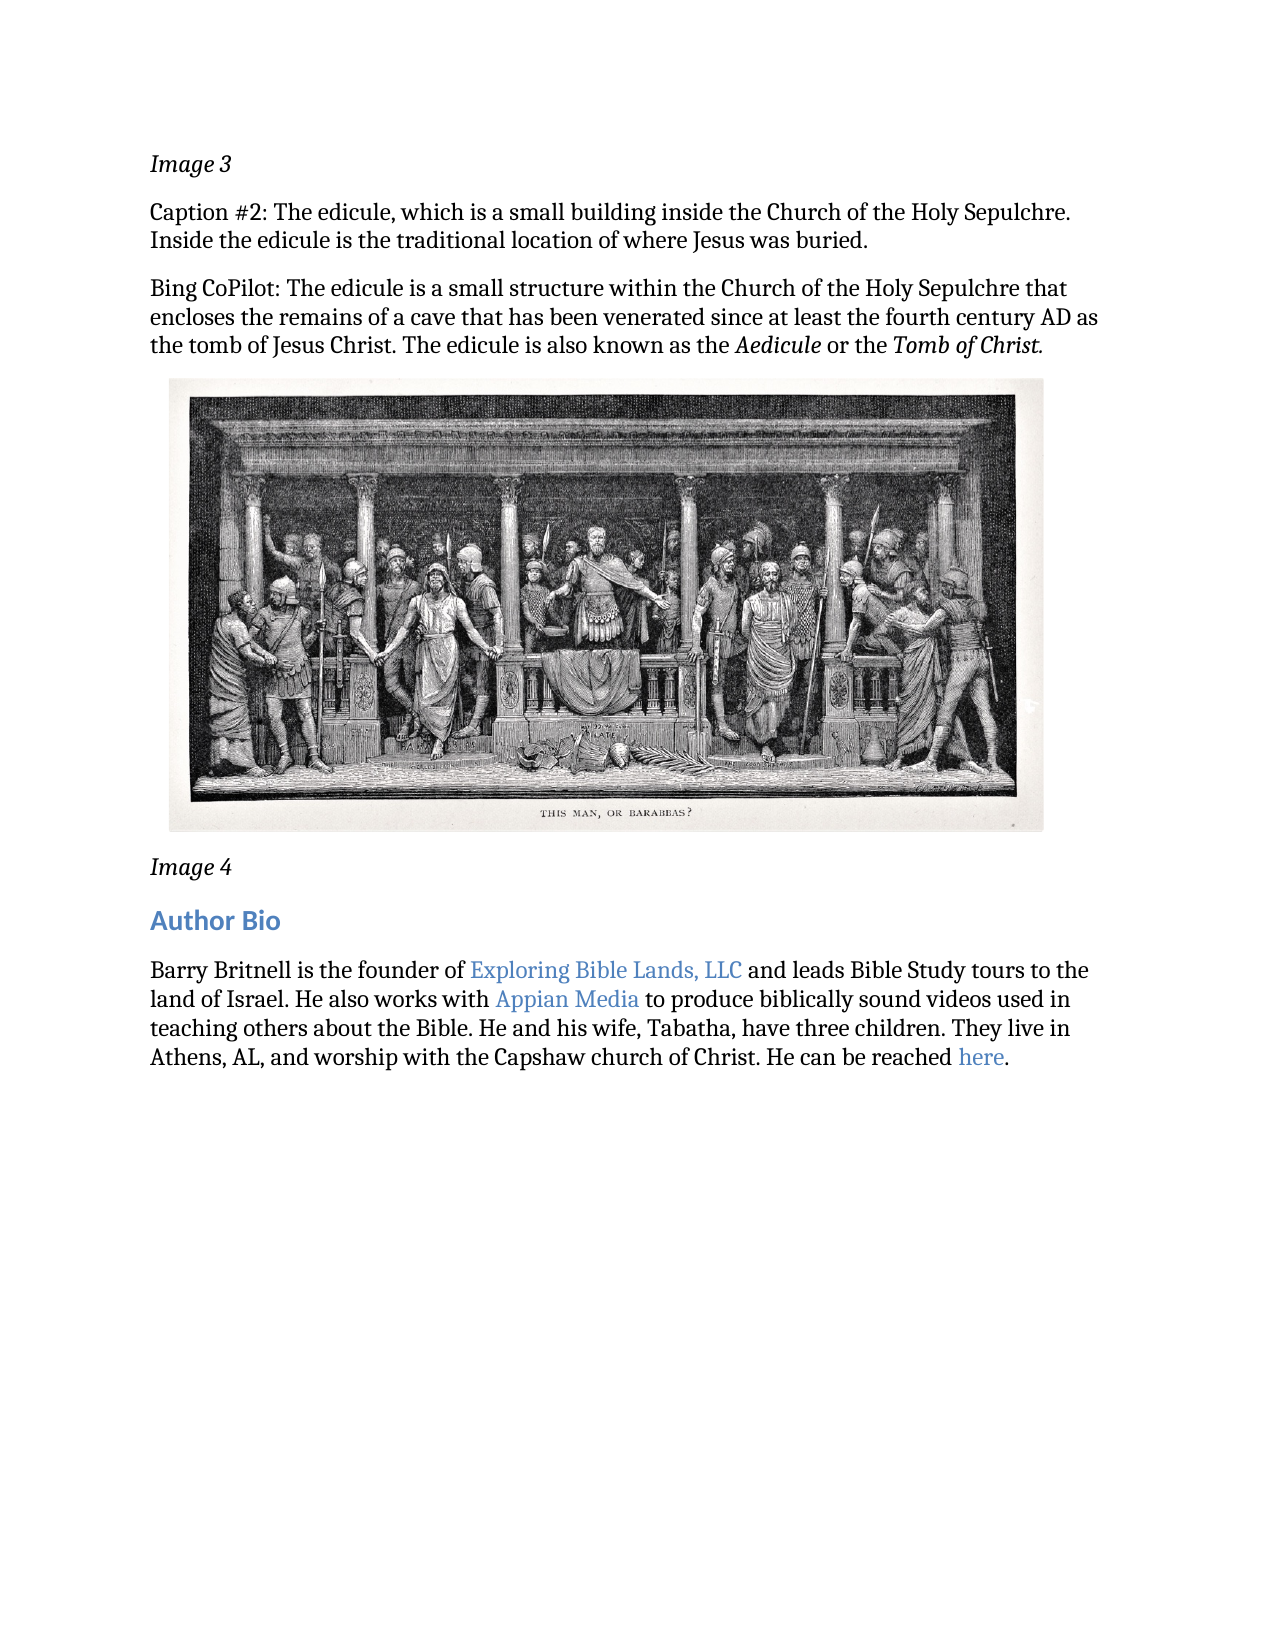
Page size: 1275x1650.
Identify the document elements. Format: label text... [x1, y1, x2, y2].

text Image 3 [150, 150, 1125, 179]
text Image 4 [150, 852, 1125, 881]
text Barry Britnell is the founder of Exploring Bible Lands, LLC and leads Bible Study tours to the land of Israel. He also works with Appian Media to produce biblically sound videos used in teaching others about the Bible. He and his wife, Tabatha, have three children. They live in Athens, AL, and worship with the Capshaw church of Christ. He can be reached here. [150, 956, 1125, 1071]
subtitle Author Bio [150, 902, 1125, 938]
text Bing CoPilot: The edicule is a small structure within the Church of the Holy Sepulchre that encloses the remains of a cave that has been venerated since at least the fourth century AD as the tomb of Jesus Christ. The edicule is also known as the Aedicule or the Tomb of Christ. [150, 274, 1125, 360]
text Caption #2: The edicule, which is a small building inside the Church of the Holy Sepulchre. Inside the edicule is the traditional location of where Jesus was buried. [150, 197, 1125, 255]
picture [168, 378, 1044, 832]
